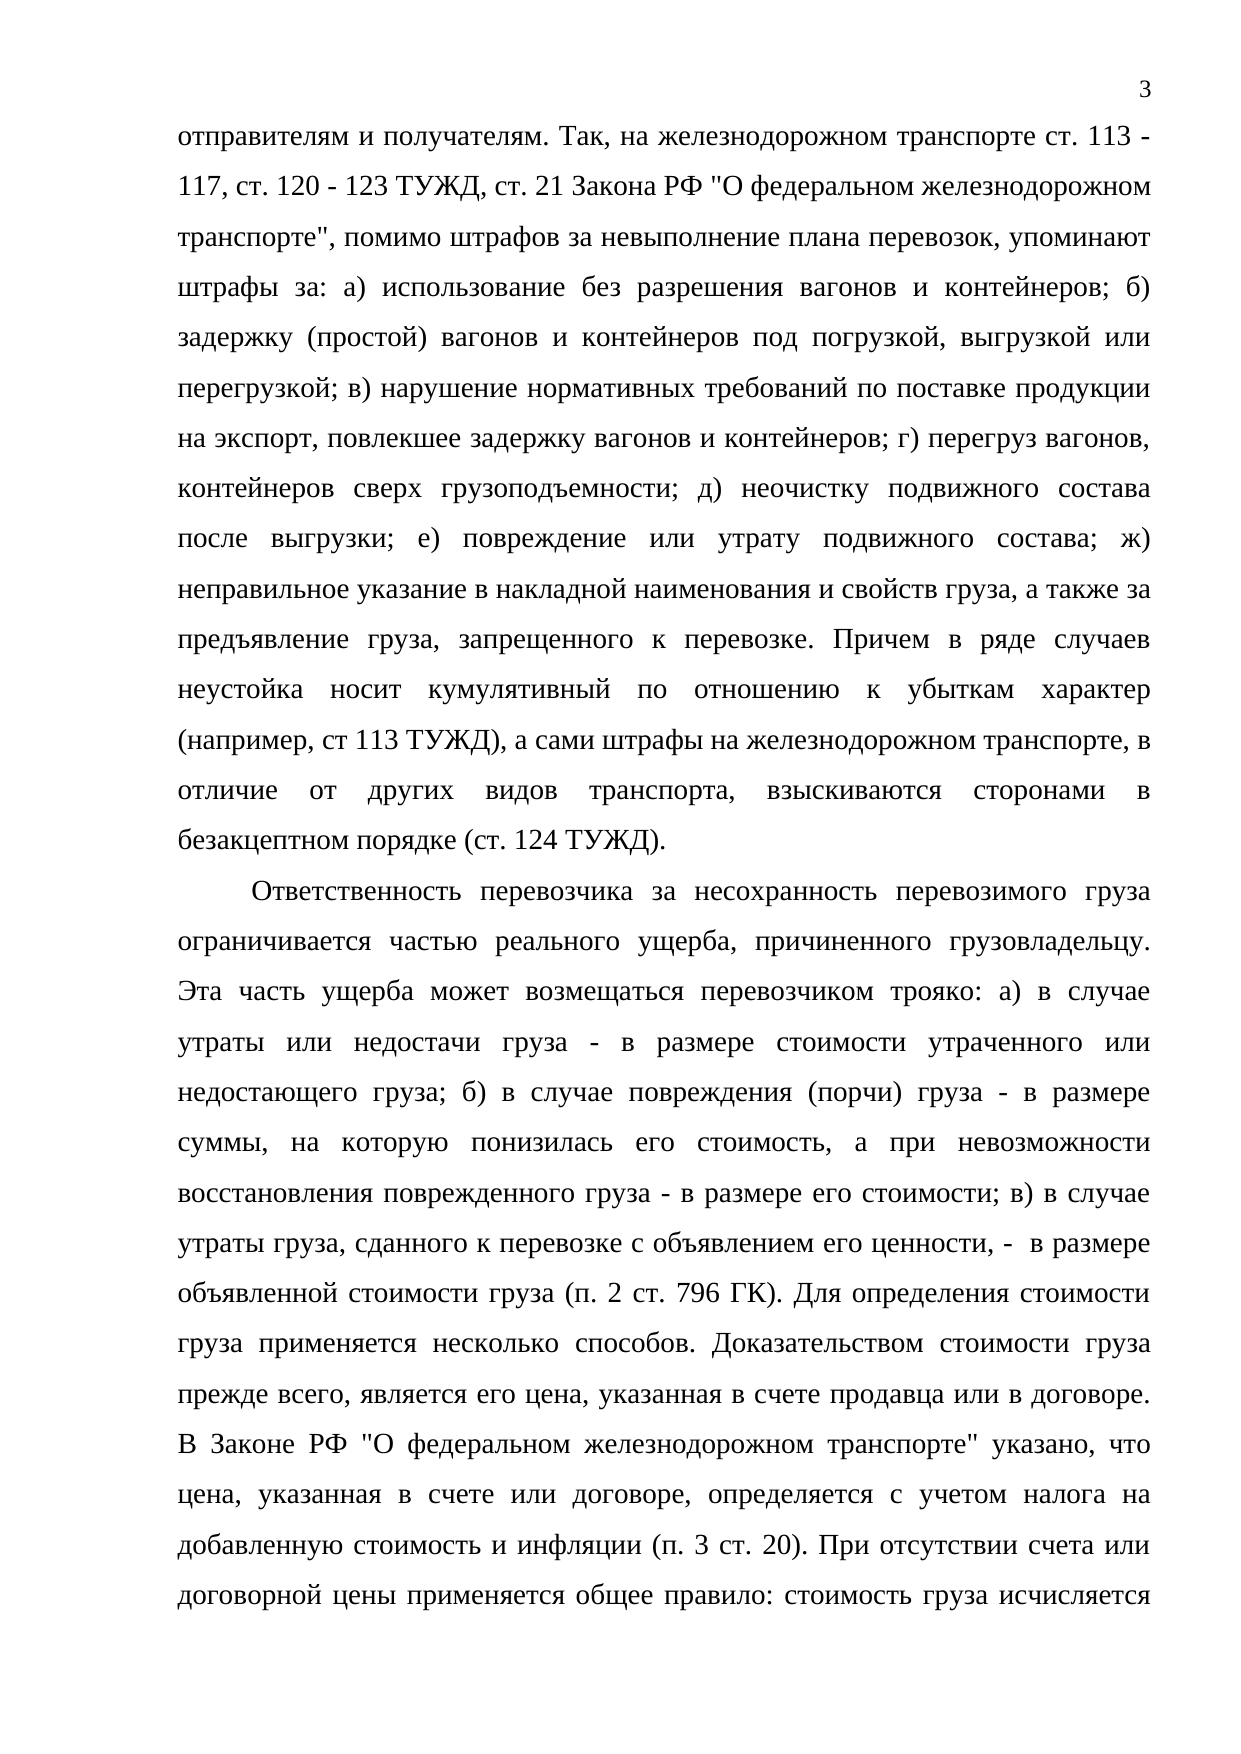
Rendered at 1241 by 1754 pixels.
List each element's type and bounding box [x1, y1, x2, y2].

text [177, 873, 1152, 1611]
text [177, 118, 1152, 856]
